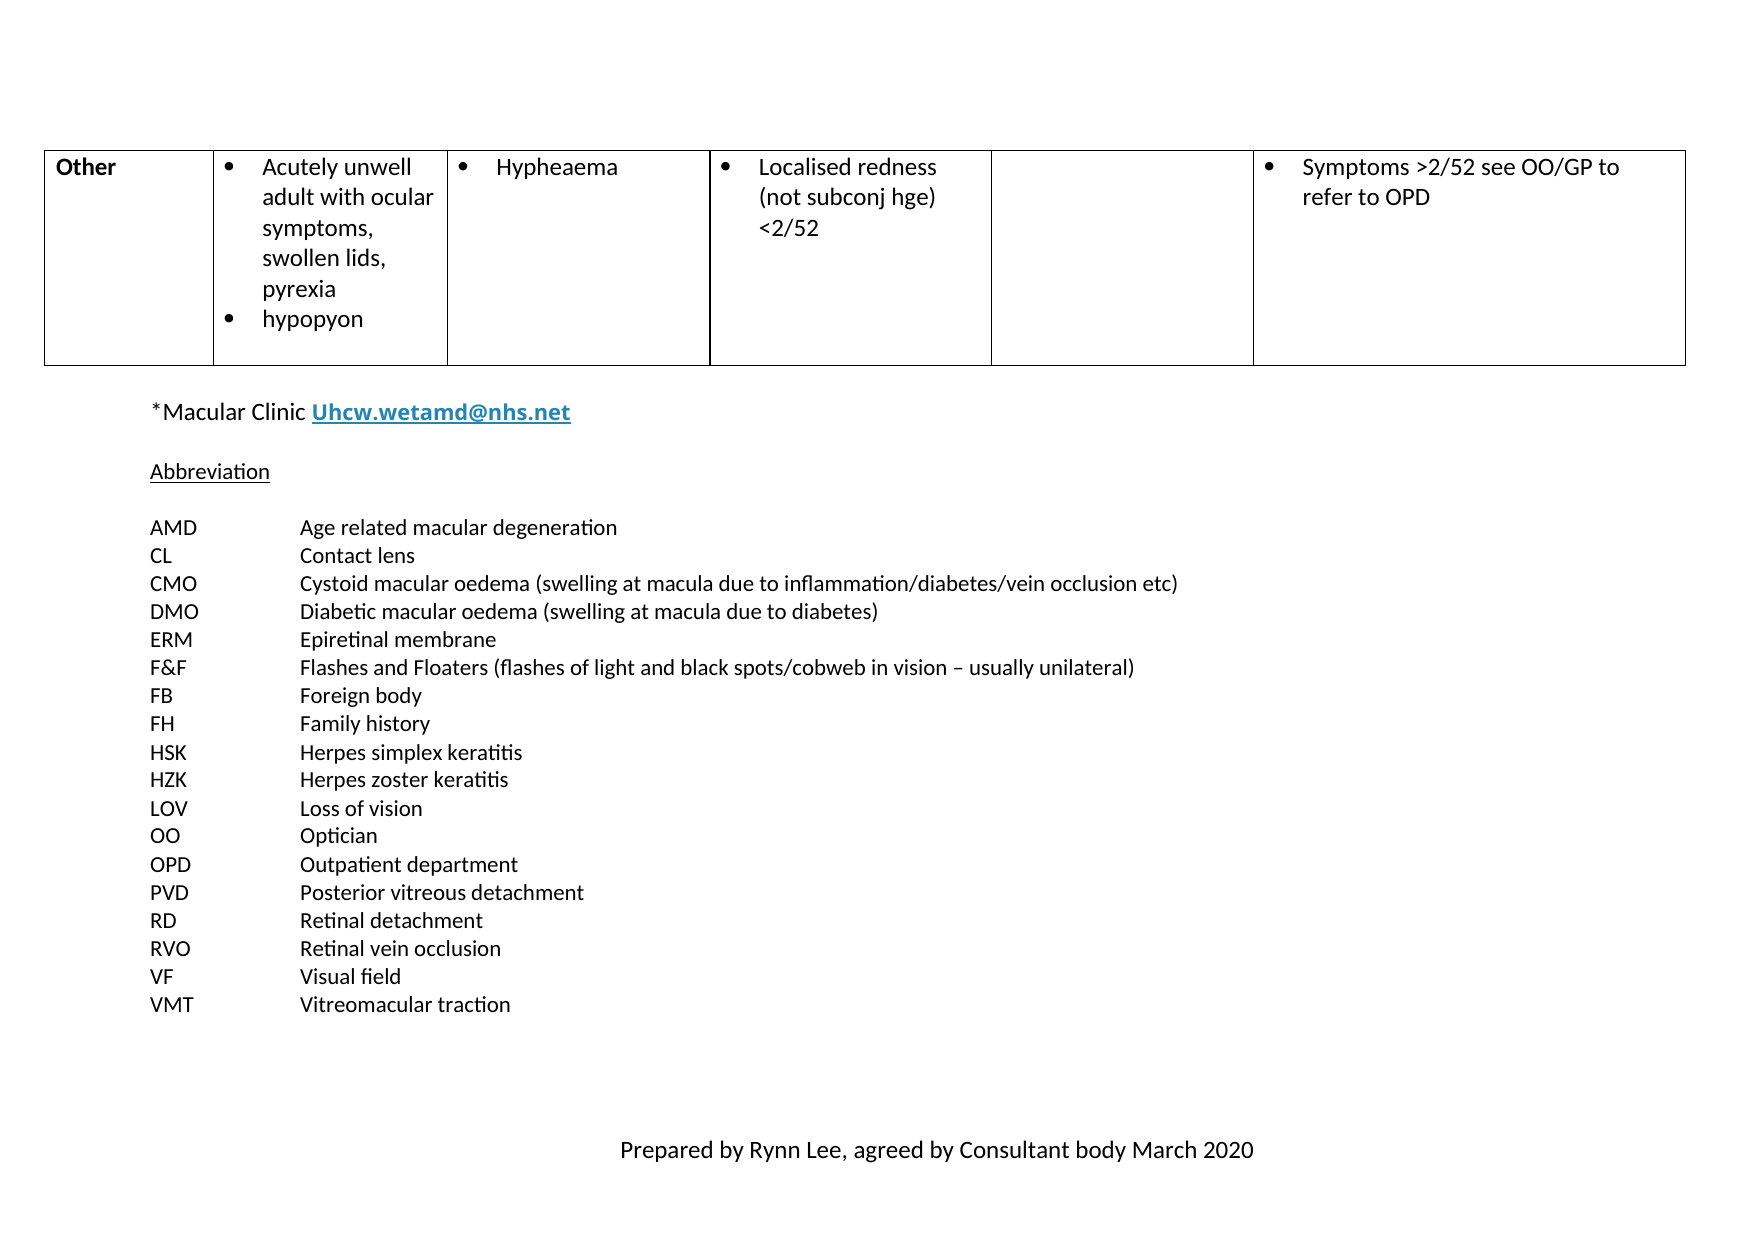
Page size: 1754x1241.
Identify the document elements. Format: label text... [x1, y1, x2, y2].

text VMT Vitreomacular traction [150, 990, 1604, 1018]
text OO Optician [150, 822, 1604, 850]
text F&F Flashes and Floaters (flashes of light and black spots/cobweb in vision – usually unilateral) [150, 653, 1604, 682]
text Abbreviation [150, 457, 1604, 485]
text PVD Posterior vitreous detachment [150, 878, 1604, 906]
text FB Foreign body [150, 682, 1604, 709]
text HZK Herpes zoster keratitis [150, 766, 1604, 794]
text *Macular Clinic Uhcw.wetamd@nhs.net [150, 396, 1604, 427]
text HSK Herpes simplex keratitis [150, 738, 1604, 766]
text LOV Loss of vision [150, 794, 1604, 822]
text AMD Age related macular degeneration [150, 513, 1604, 541]
text ERM Epiretinal membrane [150, 626, 1604, 653]
table_cell [992, 151, 1253, 365]
text RVO Retinal vein occlusion [150, 934, 1604, 962]
table_cell Hypheaema [448, 151, 709, 365]
table_cell Acutely unwell adult with ocular symptoms, swollen lids, pyrexia hypopyon [214, 151, 447, 365]
text OPD Outpatient department [150, 850, 1604, 878]
text CMO Cystoid macular oedema (swelling at macula due to inflammation/diabetes/vein occlusion etc) [150, 569, 1604, 597]
text DMO Diabetic macular oedema (swelling at macula due to diabetes) [150, 597, 1604, 626]
text FH Family history [150, 709, 1604, 738]
table_cell Localised redness (not subconj hge) <2/52 [711, 151, 991, 365]
text RD Retinal detachment [150, 906, 1604, 934]
table_cell Symptoms >2/52 see OO/GP to refer to OPD [1254, 151, 1685, 365]
text VF Visual field [150, 962, 1604, 990]
table_cell Other [45, 151, 213, 365]
text CL Contact lens [150, 541, 1604, 569]
